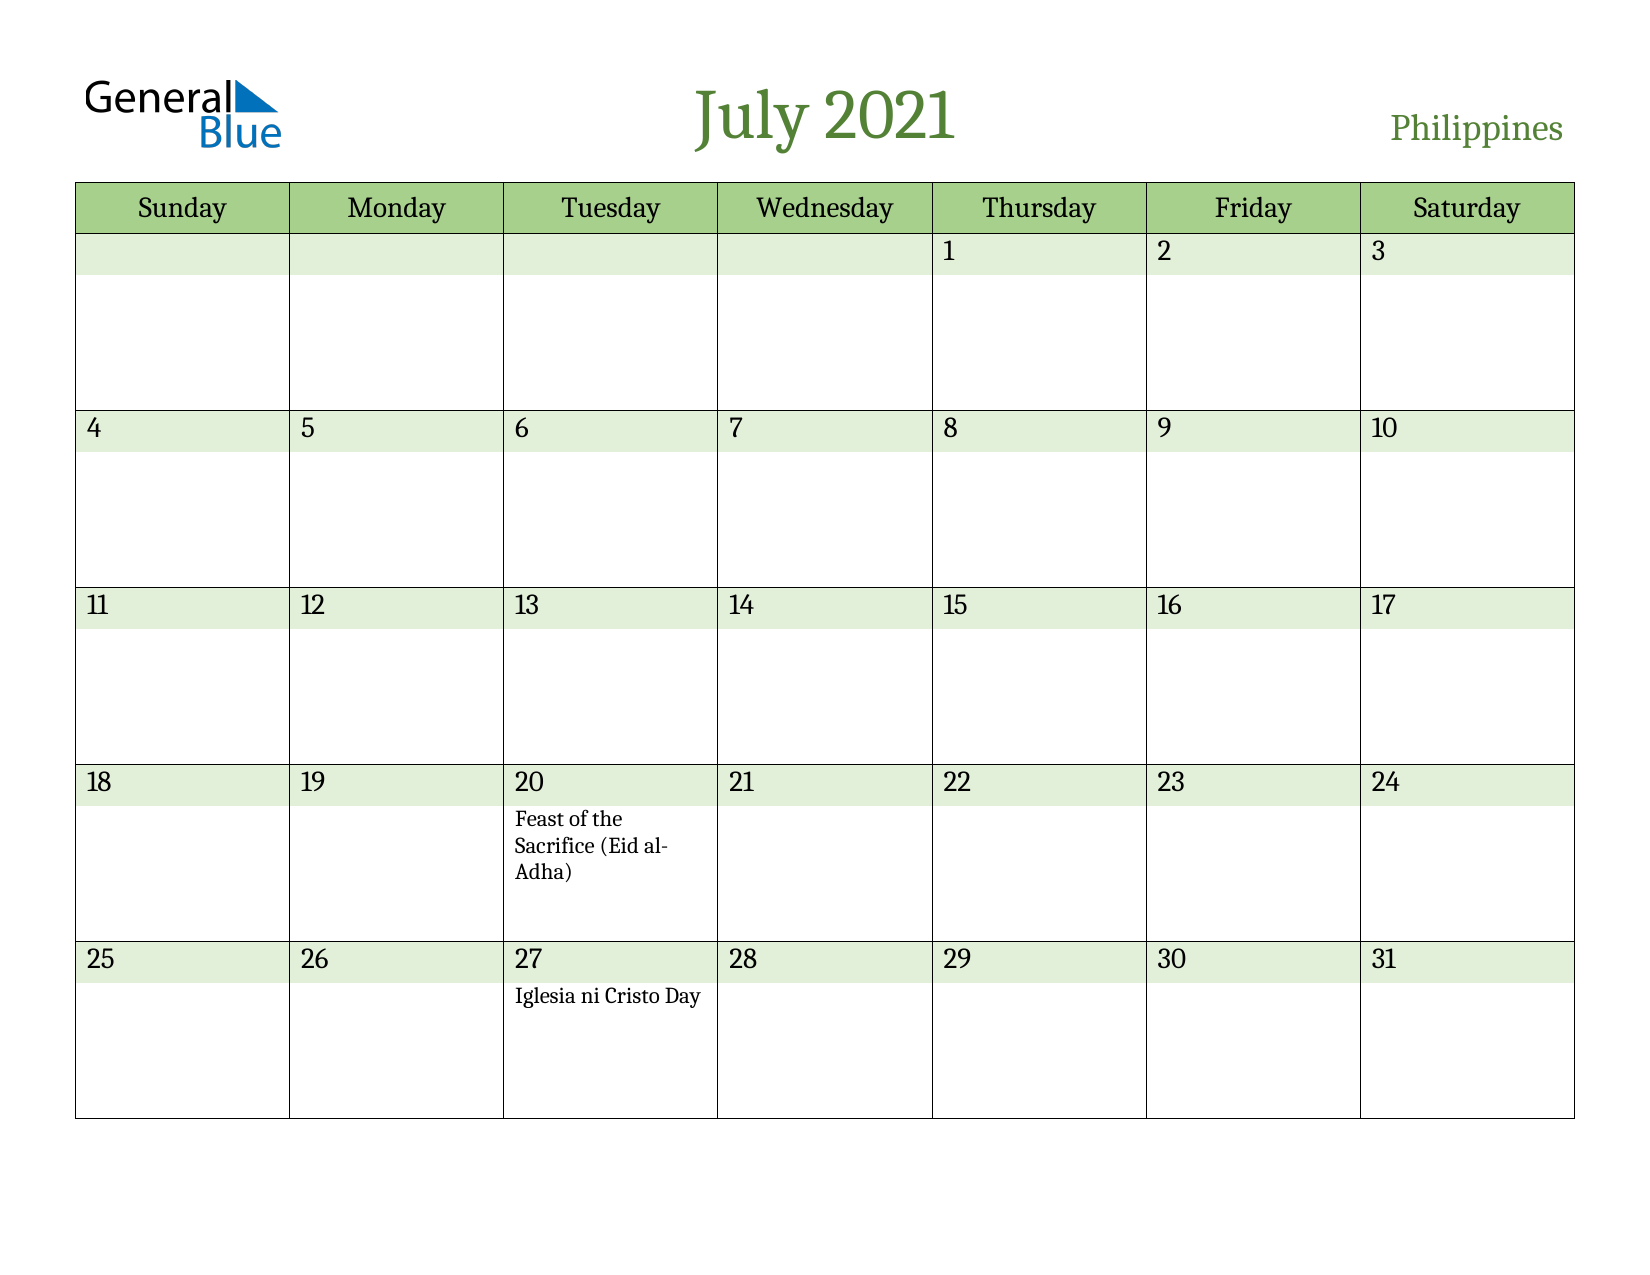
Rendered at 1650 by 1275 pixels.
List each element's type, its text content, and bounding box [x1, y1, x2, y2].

table_cell 31 [1361, 942, 1574, 983]
table_cell Monday [290, 183, 503, 233]
table_cell [718, 452, 932, 587]
table_cell 9 [1147, 411, 1360, 452]
table_cell Saturday [1361, 183, 1574, 233]
table_header July 2021 [504, 75, 1146, 182]
table_cell 29 [933, 942, 1146, 983]
table_cell [504, 275, 717, 410]
table_cell Sunday [76, 183, 289, 233]
table_header [76, 75, 503, 182]
table_cell 17 [1361, 588, 1574, 629]
table_cell [1361, 275, 1574, 410]
table_cell 20 [504, 765, 717, 806]
table_cell Tuesday [504, 183, 717, 233]
table_cell 28 [718, 942, 932, 983]
table_cell [76, 629, 289, 764]
table_cell [504, 234, 717, 275]
table_cell [933, 452, 1146, 587]
table_cell Wednesday [718, 183, 932, 233]
table_cell 27 [504, 942, 717, 983]
table_cell [718, 806, 932, 941]
table_cell [504, 452, 717, 587]
table_cell 10 [1361, 411, 1574, 452]
table_cell [1147, 806, 1360, 941]
table_cell 30 [1147, 942, 1360, 983]
table_cell [504, 629, 717, 764]
table_cell [76, 806, 289, 941]
table_cell [76, 452, 289, 587]
table_header Philippines [1146, 75, 1574, 182]
table_cell 23 [1147, 765, 1360, 806]
table_cell 6 [504, 411, 717, 452]
table_cell [290, 629, 503, 764]
table_cell 18 [76, 765, 289, 806]
table_cell [290, 806, 503, 941]
table_cell Iglesia ni Cristo Day [504, 983, 717, 1118]
table_cell [1361, 983, 1574, 1118]
table_cell Feast of the Sacrifice (Eid al-Adha) [504, 806, 717, 941]
table_cell [290, 234, 503, 275]
table_cell [1361, 806, 1574, 941]
table_cell 25 [76, 942, 289, 983]
table_cell 26 [290, 942, 503, 983]
table_cell Friday [1147, 183, 1360, 233]
table_cell 19 [290, 765, 503, 806]
table_cell 2 [1147, 234, 1360, 275]
table_cell 4 [76, 411, 289, 452]
table_cell 15 [933, 588, 1146, 629]
table_cell [1147, 629, 1360, 764]
table_cell 14 [718, 588, 932, 629]
table_cell 5 [290, 411, 503, 452]
table_cell 24 [1361, 765, 1574, 806]
table_cell [933, 983, 1146, 1118]
table_cell 11 [76, 588, 289, 629]
table_cell 21 [718, 765, 932, 806]
table_cell [290, 983, 503, 1118]
table_cell [76, 234, 289, 275]
table_cell 22 [933, 765, 1146, 806]
picture [86, 80, 281, 148]
table_cell 3 [1361, 234, 1574, 275]
table_cell [290, 452, 503, 587]
table_cell [1361, 452, 1574, 587]
table_cell [1147, 983, 1360, 1118]
table_cell 7 [718, 411, 932, 452]
table_cell [290, 275, 503, 410]
table_cell [933, 806, 1146, 941]
table_cell [1147, 275, 1360, 410]
table_cell [718, 629, 932, 764]
table_cell [933, 275, 1146, 410]
table_cell [1147, 452, 1360, 587]
table_cell [718, 275, 932, 410]
table_cell [718, 234, 932, 275]
table_cell 8 [933, 411, 1146, 452]
table_cell 12 [290, 588, 503, 629]
table_cell Thursday [933, 183, 1146, 233]
table_cell [718, 983, 932, 1118]
table_cell [76, 275, 289, 410]
table_cell 1 [933, 234, 1146, 275]
table_cell [76, 983, 289, 1118]
table_cell 13 [504, 588, 717, 629]
table_cell 16 [1147, 588, 1360, 629]
table_cell [1361, 629, 1574, 764]
table_cell [933, 629, 1146, 764]
